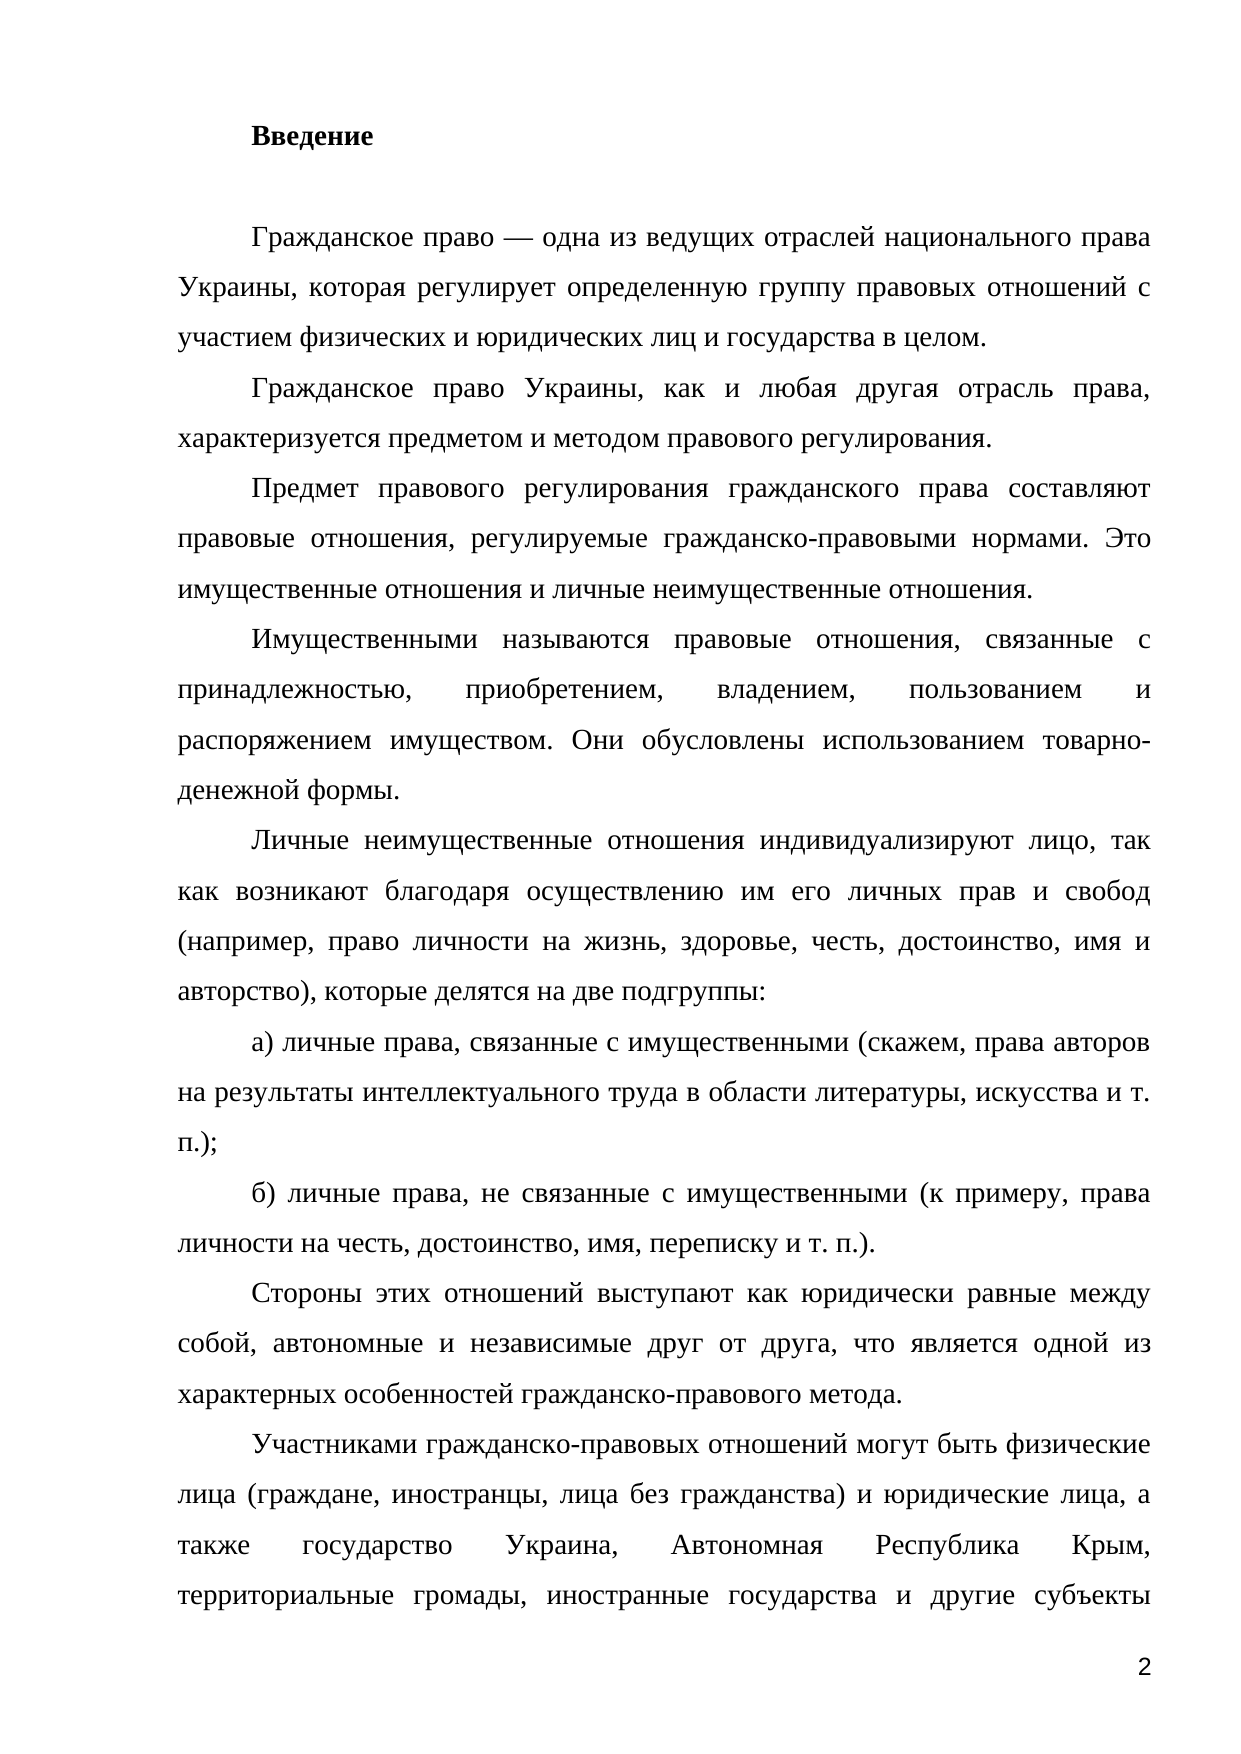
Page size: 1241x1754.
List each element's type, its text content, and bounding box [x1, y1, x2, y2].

text Личные неимущественные отношения индивидуализируют лицо, так как возникают благодаря осуществлению им его личных прав и свобод (например, право личности на жизнь, здоровье, честь, достоинство, имя и авторство), которые делятся на две подгруппы: [177, 822, 1152, 1007]
text Гражданское право Украины, как и любая другая отрасль права, характеризуется предметом и методом правового регулирования. [177, 370, 1152, 453]
text Предмет правового регулирования гражданского права составляют правовые отношения, регулируемые гражданско-правовыми нормами. Это имущественные отношения и личные неимущественные отношения. [177, 470, 1152, 604]
text б) личные права, не связанные с имущественными (к примеру, права личности на честь, достоинство, имя, переписку и т. п.). [177, 1175, 1152, 1258]
text Введение [177, 118, 1152, 152]
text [177, 1426, 1152, 1611]
text Гражданское право — одна из ведущих отраслей национального права Украины, которая регулирует определенную группу правовых отношений с участием физических и юридических лиц и государства в целом. [177, 219, 1152, 353]
text а) личные права, связанные с имущественными (скажем, права авторов на результаты интеллектуального труда в области литературы, искусства и т. п.); [177, 1024, 1152, 1158]
text Стороны этих отношений выступают как юридически равные между собой, автономные и независимые друг от друга, что является одной из характерных особенностей гражданско-правового метода. [177, 1275, 1152, 1409]
text Имущественными называются правовые отношения, связанные с принадлежностью, приобретением, владением, пользованием и распоряжением имуществом. Они обусловлены использованием товарно-денежной формы. [177, 621, 1152, 806]
